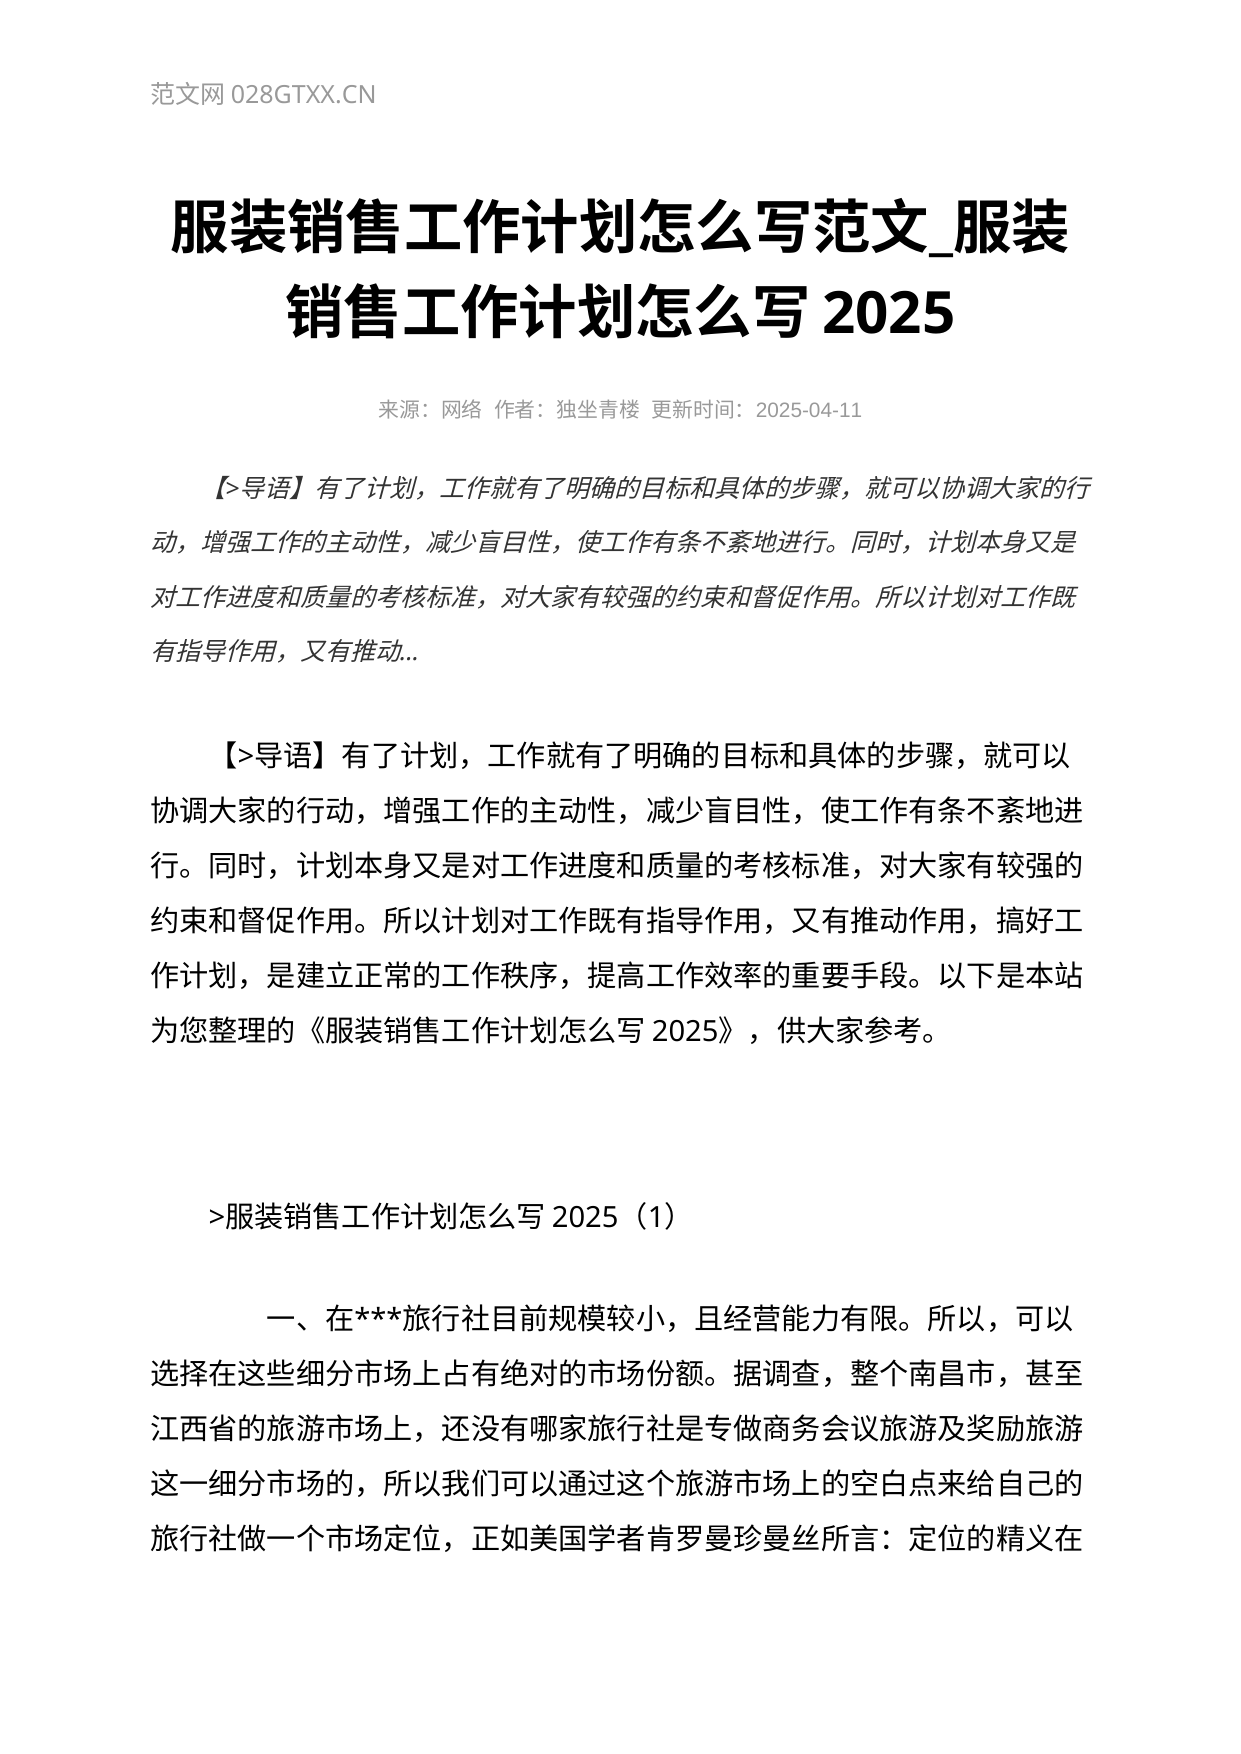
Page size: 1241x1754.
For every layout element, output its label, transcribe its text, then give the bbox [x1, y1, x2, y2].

text 【>导语】有了计划，工作就有了明确的目标和具体的步骤，就可以协调大家的行动，增强工作的主动性，减少盲目性，使工作有条不紊地进行。同时，计划本身又是对工作进度和质量的考核标准，对大家有较强的约束和督促作用。所以计划对工作既有指导作用，又有推动... [150, 468, 1090, 668]
text 【>导语】有了计划，工作就有了明确的目标和具体的步骤，就可以协调大家的行动，增强工作的主动性，减少盲目性，使工作有条不紊地进行。同时，计划本身又是对工作进度和质量的考核标准，对大家有较强的约束和督促作用。所以计划对工作既有指导作用，又有推动作用，搞好工作计划，是建立正常的工作秩序，提高工作效率的重要手段。以下是本站为您整理的《服装销售工作计划怎么写2025》，供大家参考。 [150, 733, 1090, 1050]
text 来源：网络 作者：独坐青楼 更新时间：2025-04-11 [150, 398, 1090, 422]
text >服装销售工作计划怎么写2025（1） [150, 1194, 1090, 1236]
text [150, 1296, 1090, 1558]
subtitle 服装销售工作计划怎么写范文_服装销售工作计划怎么写2025 [150, 181, 1090, 351]
